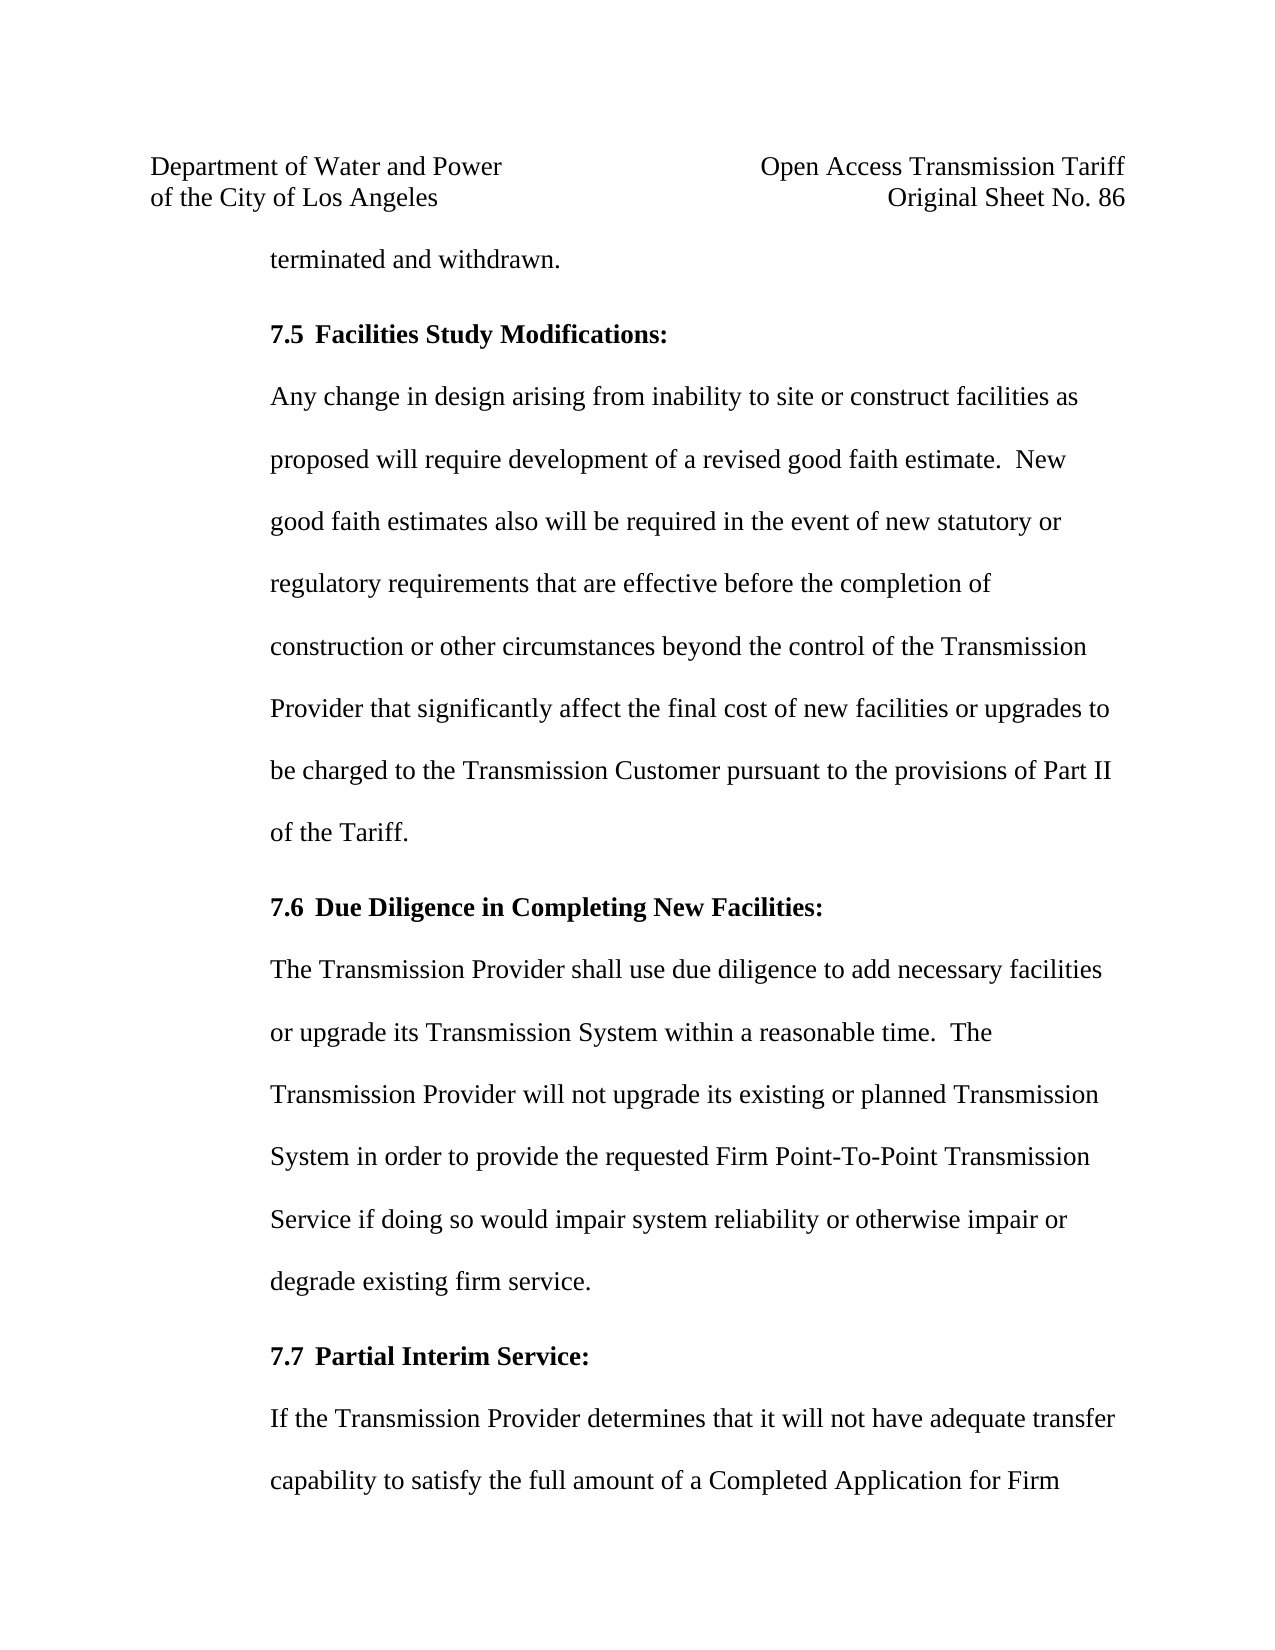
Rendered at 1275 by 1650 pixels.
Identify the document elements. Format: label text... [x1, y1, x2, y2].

list Facilities Study Modifications: [270, 318, 1125, 349]
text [270, 1402, 1125, 1496]
text Any change in design arising from inability to site or construct facilities as proposed will require development of a revised good faith estimate. New good faith estimates also will be required in the event of new statutory or regulatory requirements that are effective before the completion of construction or other circumstances beyond the control of the Transmission Provider that significantly affect the final cost of new facilities or upgrades to be charged to the Transmission Customer pursuant to the provisions of Part II of the Tariff. [270, 381, 1125, 848]
list Due Diligence in Completing New Facilities: [270, 891, 1125, 922]
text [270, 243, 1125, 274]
list Partial Interim Service: [270, 1340, 1125, 1371]
text The Transmission Provider shall use due diligence to add necessary facilities or upgrade its Transmission System within a reasonable time. The Transmission Provider will not upgrade its existing or planned Transmission System in order to provide the requested Firm Point-To-Point Transmission Service if doing so would impair system reliability or otherwise impair or degrade existing firm service. [270, 954, 1125, 1296]
